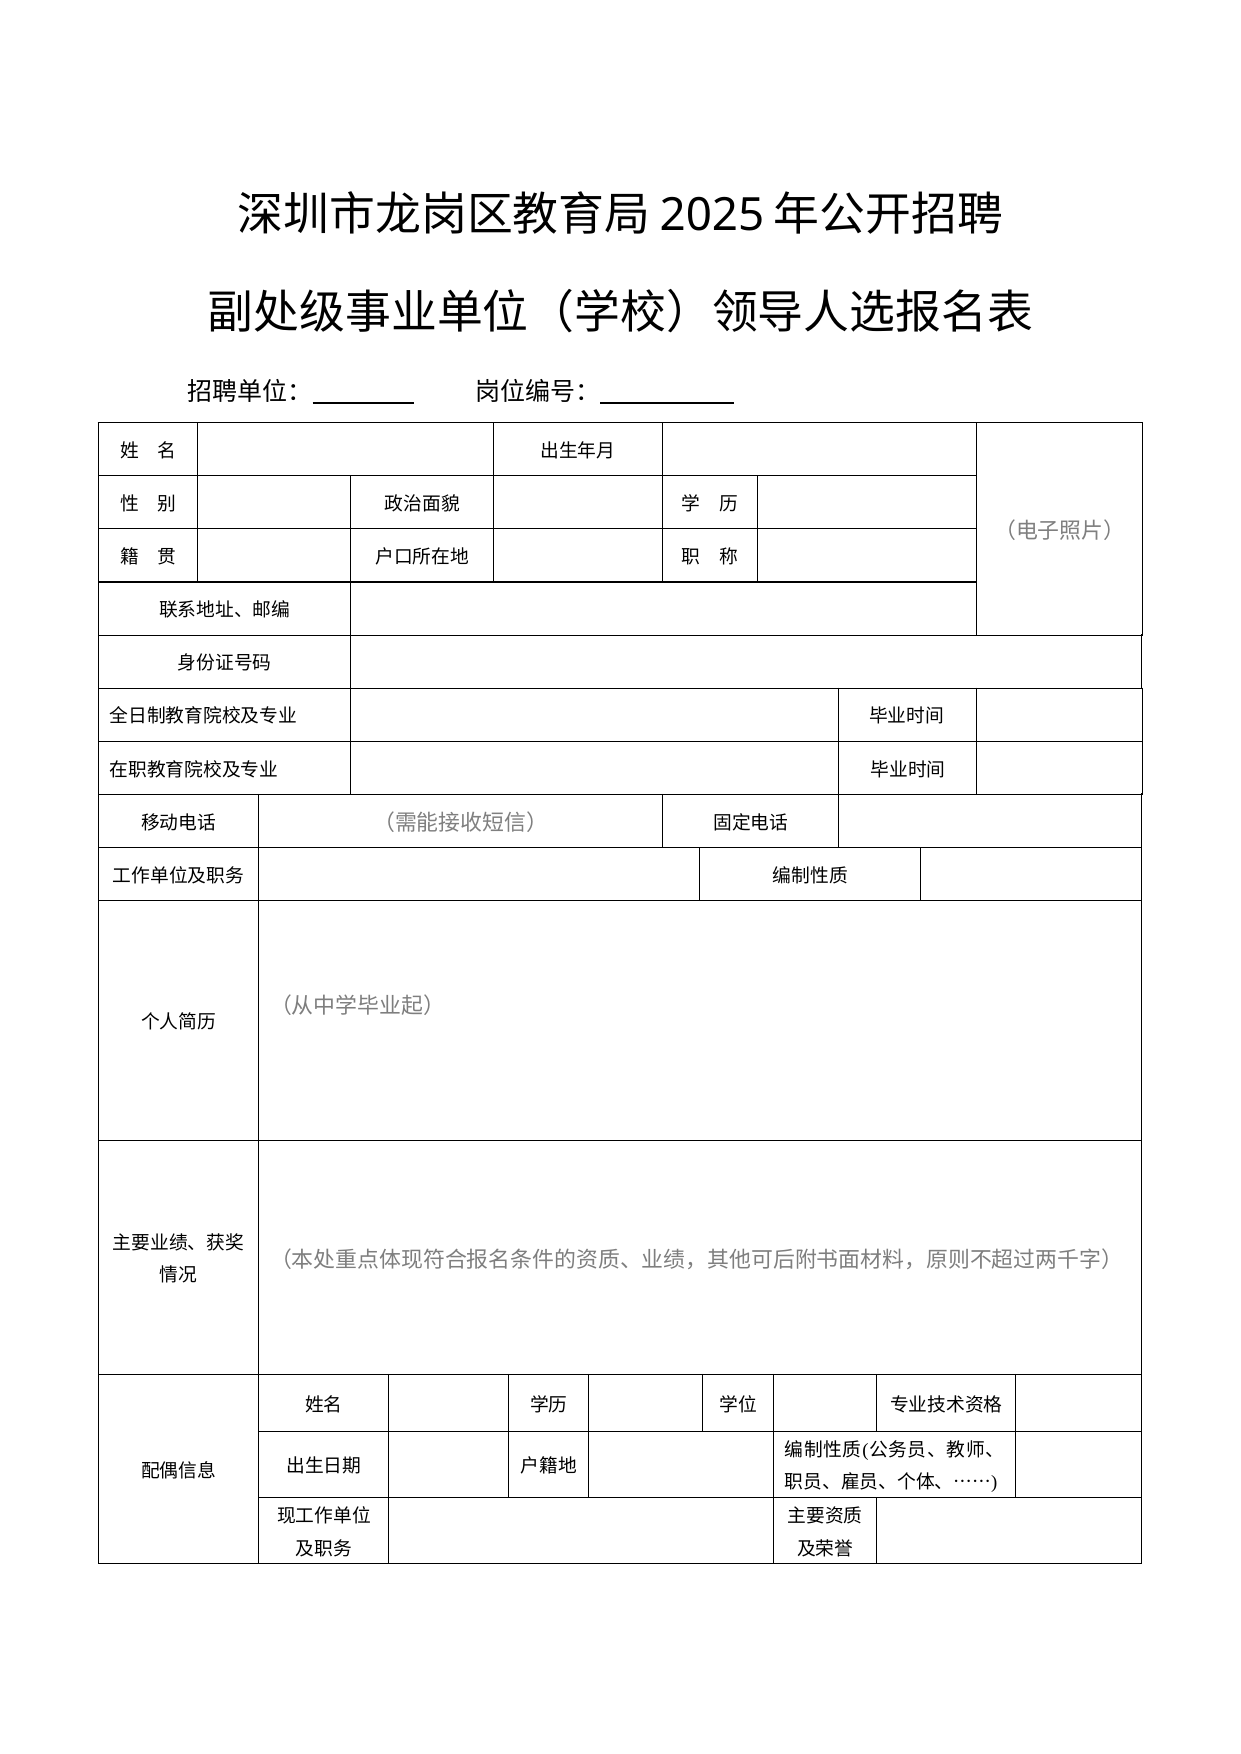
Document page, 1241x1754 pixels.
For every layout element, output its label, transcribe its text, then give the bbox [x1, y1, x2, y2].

text 副处级事业单位（学校）领导人选报名表 [187, 259, 1053, 357]
table_cell 政治面貌 [351, 476, 493, 528]
table_cell 出生日期 [259, 1432, 388, 1497]
table_cell 学 历 [663, 476, 757, 528]
text 深圳市龙岗区教育局2025年公开招聘 [187, 162, 1053, 259]
table_cell [839, 795, 1141, 847]
table_cell 主要资质及荣誉 [774, 1498, 876, 1563]
table_cell 学位 [703, 1375, 773, 1431]
table_header 出生年月 [494, 423, 662, 475]
table_cell [351, 583, 976, 634]
table_header （电子照片） [977, 423, 1142, 634]
table_cell 户籍地 [509, 1432, 588, 1497]
table_cell （需能接收短信） [259, 795, 662, 847]
table_cell 毕业时间 [839, 689, 976, 741]
table_cell 身份证号码 [99, 636, 350, 688]
table_cell [259, 848, 699, 900]
table_cell 在职教育院校及专业 [99, 742, 350, 794]
table_cell （本处重点体现符合报名条件的资质、业绩，其他可后附书面材料，原则不超过两千字） [259, 1141, 1141, 1374]
table_cell 学历 [509, 1375, 588, 1431]
table_cell 编制性质 [700, 848, 920, 900]
table_cell 姓名 [259, 1375, 388, 1431]
table_cell [1016, 1375, 1141, 1431]
table_cell 移动电话 [99, 795, 258, 847]
table_cell 主要业绩、获奖 情况 [99, 1141, 258, 1374]
table_cell [1016, 1432, 1141, 1497]
table_header [198, 423, 493, 475]
table_cell [758, 476, 976, 528]
table_cell [921, 848, 1141, 900]
table_cell [589, 1375, 702, 1431]
table_cell [389, 1432, 508, 1497]
table_cell [977, 742, 1142, 794]
table_cell [494, 529, 662, 581]
table_cell 户口所在地 [351, 529, 493, 581]
table_cell [877, 1498, 1141, 1563]
table_cell 专业技术资格 [877, 1375, 1015, 1431]
table_cell [589, 1432, 773, 1497]
table_cell 全日制教育院校及专业 [99, 689, 350, 741]
table_cell [351, 742, 838, 794]
table_cell 毕业时间 [839, 742, 976, 794]
table_cell [389, 1498, 773, 1563]
table_cell 籍 贯 [99, 529, 197, 581]
table_cell [774, 1375, 876, 1431]
table_cell [351, 636, 1141, 688]
table_cell [351, 689, 838, 741]
text 招聘单位： 岗位编号： [187, 357, 1053, 422]
table_cell （从中学毕业起） [259, 901, 1141, 1140]
table_cell 工作单位及职务 [99, 848, 258, 900]
table_cell [198, 476, 350, 528]
table_header [663, 423, 976, 475]
table_cell [198, 529, 350, 581]
table_cell [758, 529, 976, 581]
table_cell 个人简历 [99, 901, 258, 1140]
table_cell 现工作单位及职务 [259, 1498, 388, 1563]
table_cell 职 称 [663, 529, 757, 581]
table_cell 联系地址、邮编 [99, 583, 350, 634]
table_cell 配偶信息 [99, 1375, 258, 1563]
table_cell 编制性质(公务员、教师、职员、雇员、个体、……) [774, 1432, 1015, 1497]
table_cell [977, 689, 1142, 741]
table_cell [389, 1375, 508, 1431]
table_cell 固定电话 [663, 795, 838, 847]
table_cell [494, 476, 662, 528]
table_cell 性 别 [99, 476, 197, 528]
table_header 姓 名 [99, 423, 197, 475]
